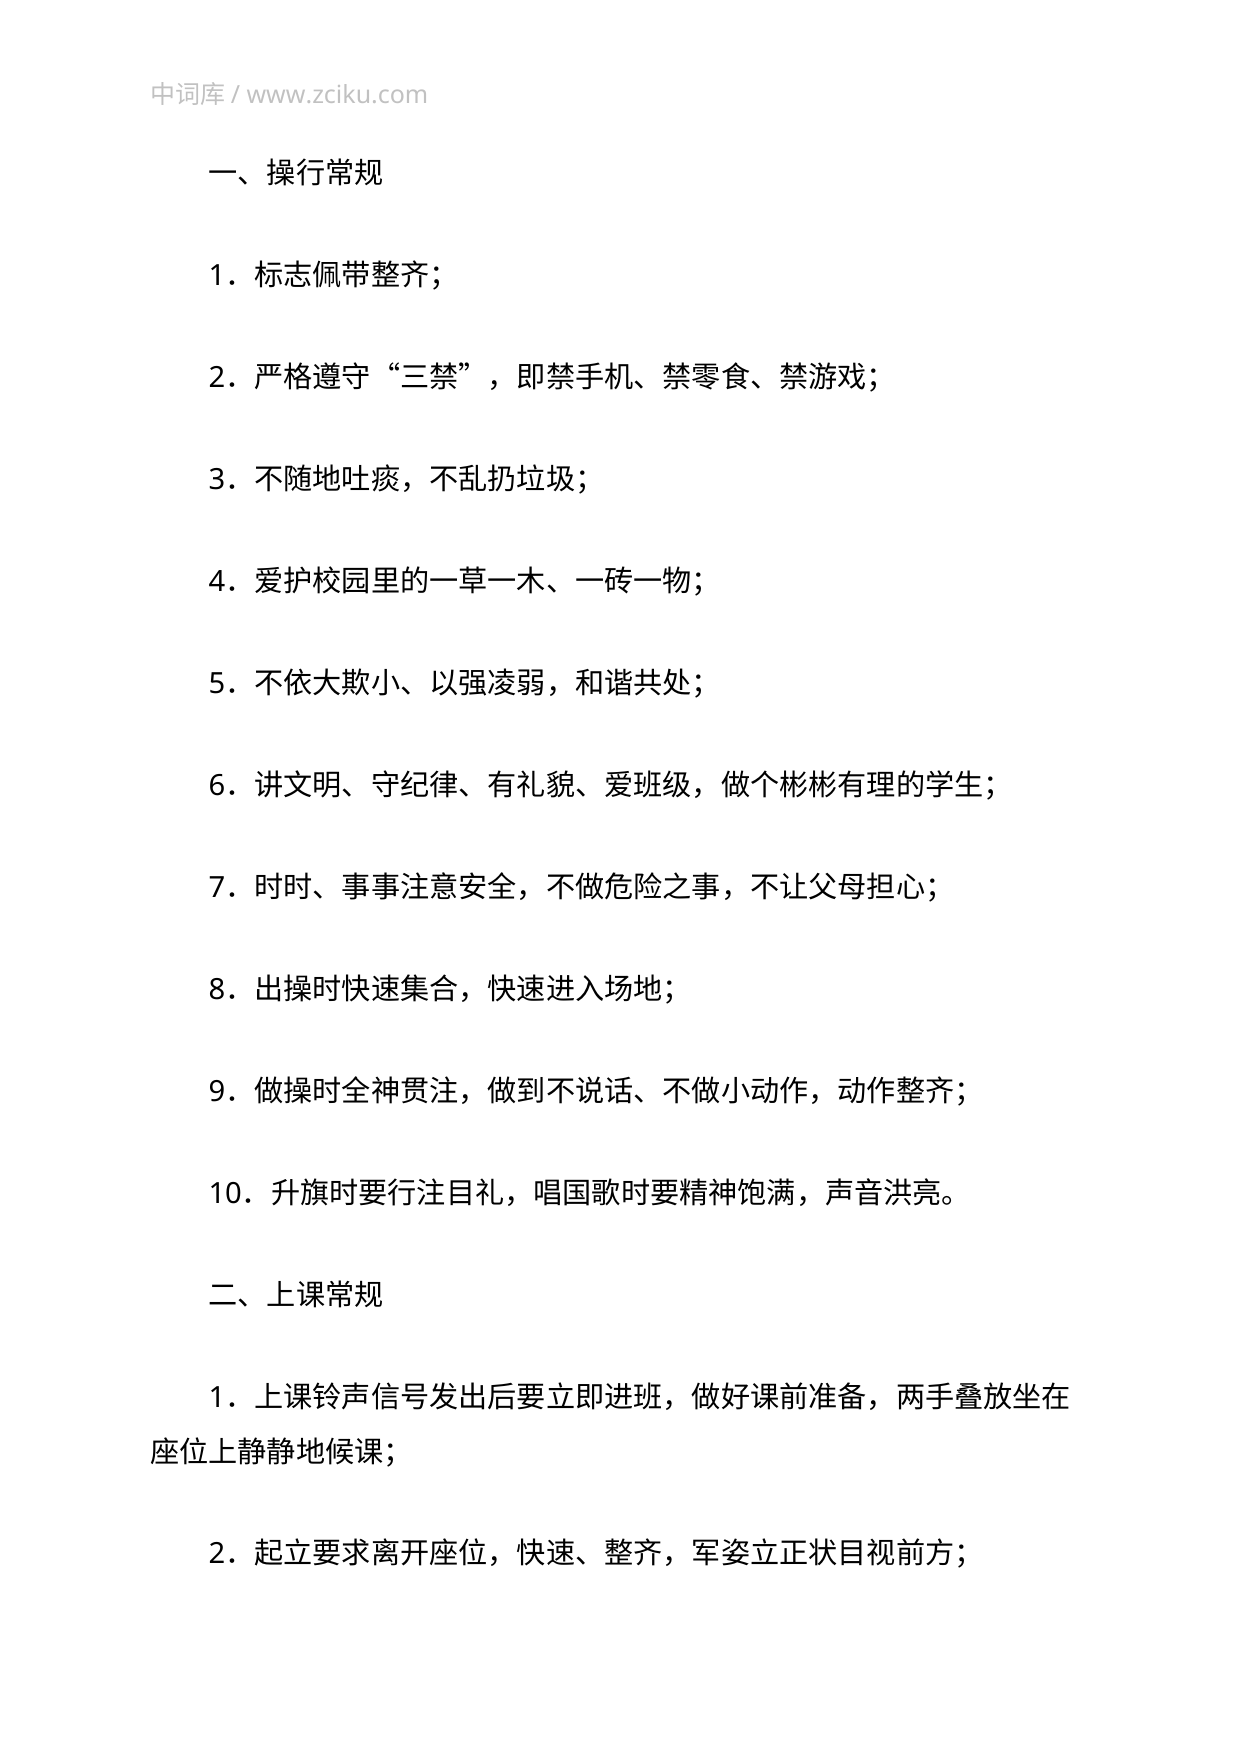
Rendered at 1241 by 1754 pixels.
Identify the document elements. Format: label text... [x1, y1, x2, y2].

text 1．上课铃声信号发出后要立即进班，做好课前准备，两手叠放坐在座位上静静地候课； [150, 1373, 1090, 1471]
text 8．出操时快速集合，快速进入场地； [150, 966, 1090, 1008]
text 6．讲文明、守纪律、有礼貌、爱班级，做个彬彬有理的学生； [150, 762, 1090, 804]
text 10．升旗时要行注目礼，唱国歌时要精神饱满，声音洪亮。 [150, 1169, 1090, 1212]
text 5．不依大欺小、以强凌弱，和谐共处； [150, 660, 1090, 702]
text 7．时时、事事注意安全，不做危险之事，不让父母担心； [150, 864, 1090, 906]
text 9．做操时全神贯注，做到不说话、不做小动作，动作整齐； [150, 1068, 1090, 1110]
text 2．起立要求离开座位，快速、整齐，军姿立正状目视前方； [150, 1530, 1090, 1572]
text 二、上课常规 [150, 1272, 1090, 1314]
text 4．爱护校园里的一草一木、一砖一物； [150, 558, 1090, 600]
text 一、操行常规 [150, 150, 1090, 192]
text 3．不随地吐痰，不乱扔垃圾； [150, 456, 1090, 498]
text 2．严格遵守“三禁”，即禁手机、禁零食、禁游戏； [150, 354, 1090, 396]
text 1．标志佩带整齐； [150, 252, 1090, 294]
